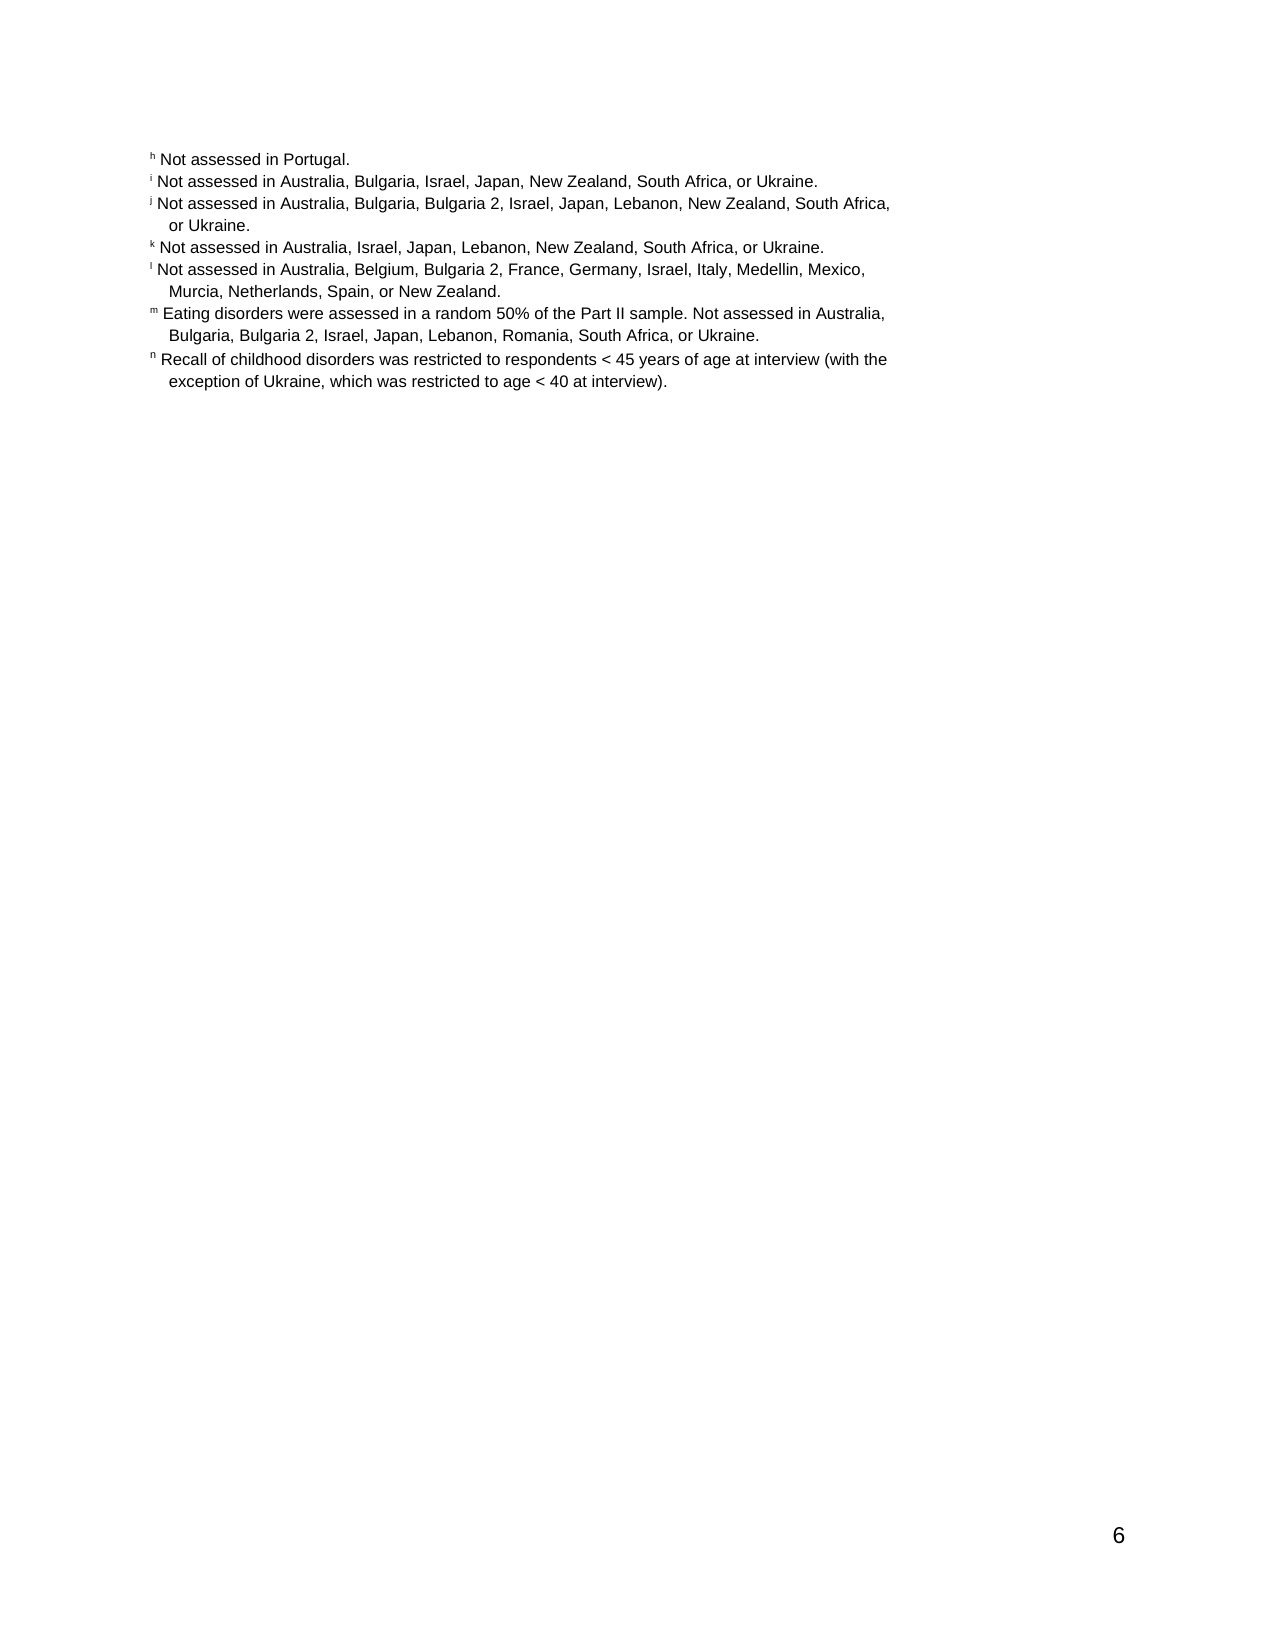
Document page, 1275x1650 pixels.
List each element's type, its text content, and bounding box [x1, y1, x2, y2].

text h Not assessed in Portugal. [150, 150, 900, 169]
text m Eating disorders were assessed in a random 50% of the Part II sample. Not assessed in Australia, Bulgaria, Bulgaria 2, Israel, Japan, Lebanon, Romania, South Africa, or Ukraine. [150, 304, 900, 345]
text k Not assessed in Australia, Israel, Japan, Lebanon, New Zealand, South Africa, or Ukraine. [150, 238, 900, 257]
text l Not assessed in Australia, Belgium, Bulgaria 2, France, Germany, Israel, Italy, Medellin, Mexico, Murcia, Netherlands, Spain, or New Zealand. [150, 260, 900, 301]
text n Recall of childhood disorders was restricted to respondents < 45 years of age at interview (with the exception of Ukraine, which was restricted to age < 40 at interview). [150, 348, 900, 391]
text i Not assessed in Australia, Bulgaria, Israel, Japan, New Zealand, South Africa, or Ukraine. [150, 172, 900, 191]
text j Not assessed in Australia, Bulgaria, Bulgaria 2, Israel, Japan, Lebanon, New Zealand, South Africa, or Ukraine. [150, 194, 900, 235]
